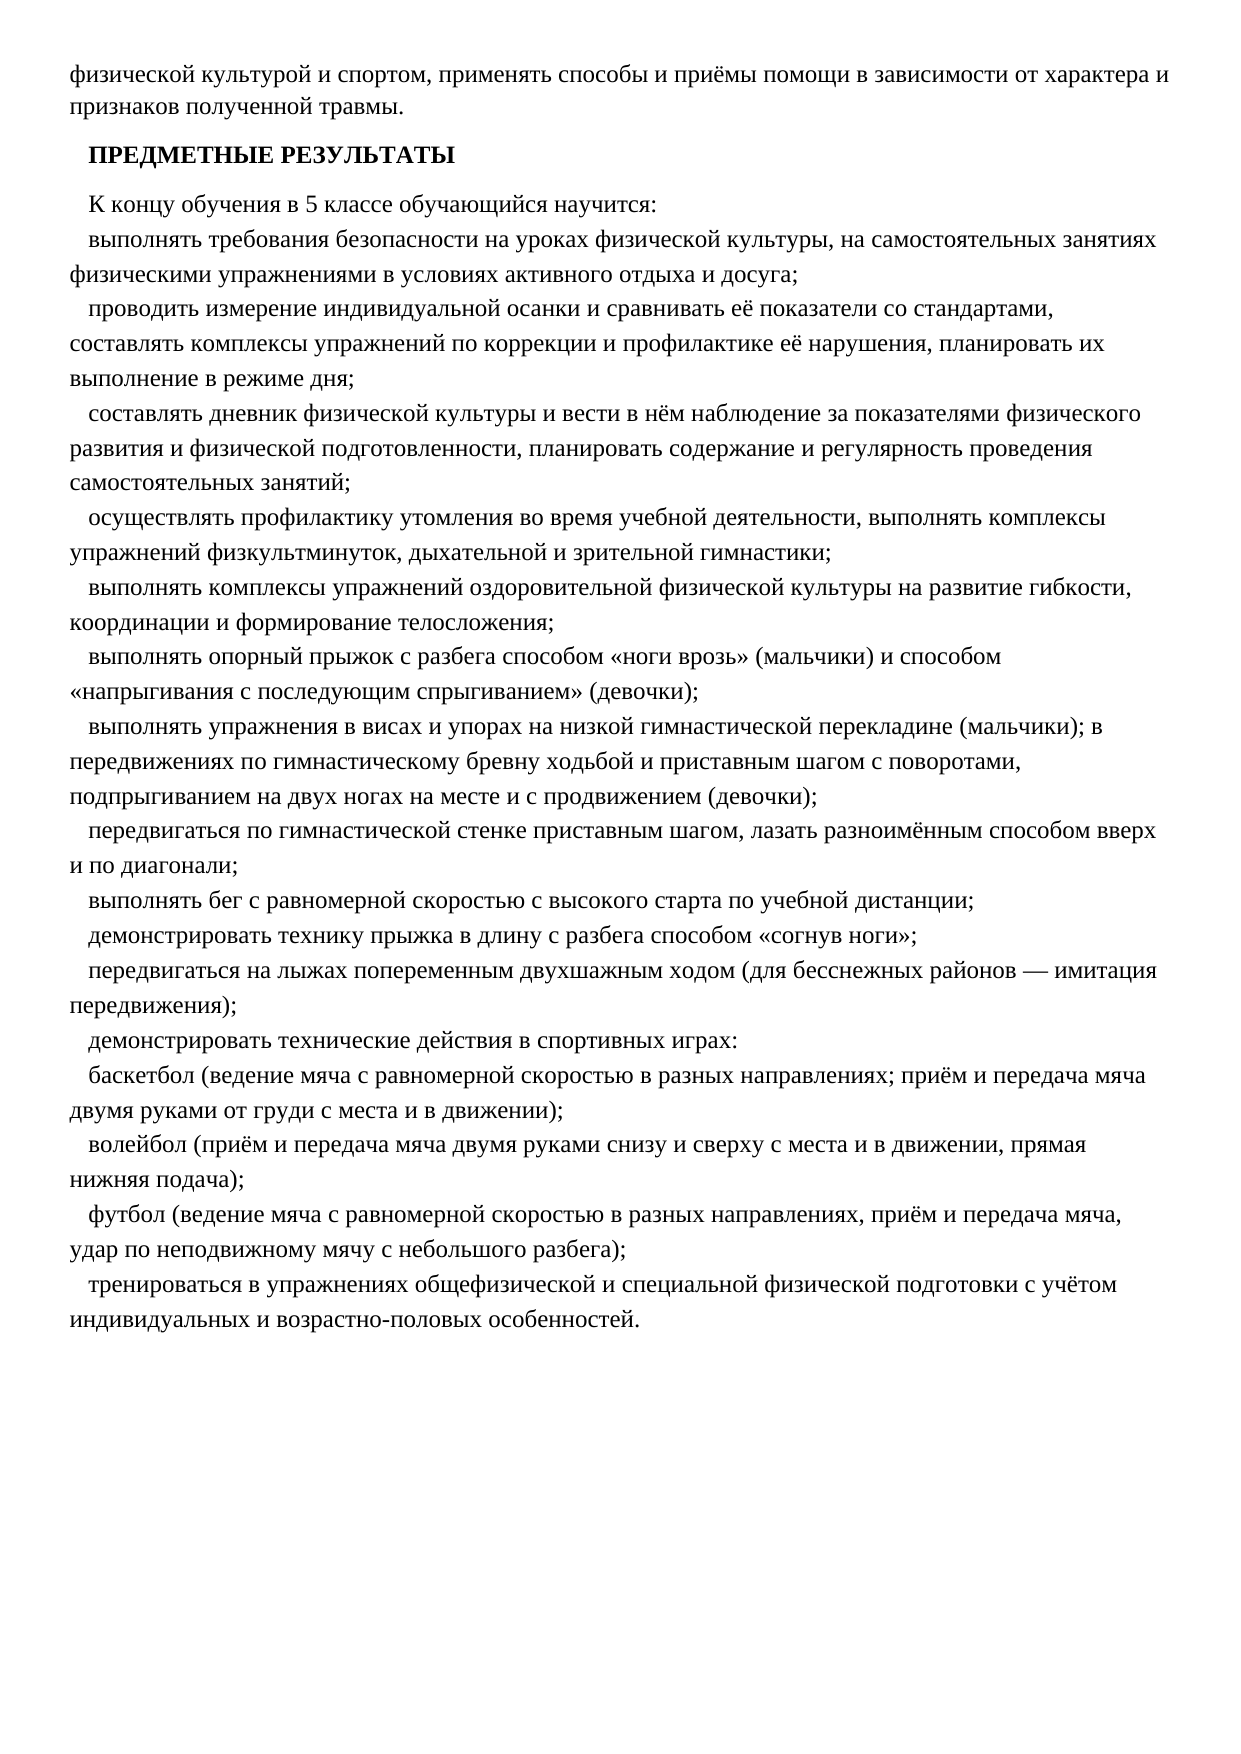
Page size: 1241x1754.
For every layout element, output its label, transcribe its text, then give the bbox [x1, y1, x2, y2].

text ПРЕДМЕТНЫЕ РЕЗУЛЬТАТЫ [88, 142, 1172, 169]
text К концу обучения в 5 классе обучающийся научится: выполнять требования безопасности на уроках физической культуры, на самостоятельных занятиях физическими упражнениями в условиях активного отдыха и досуга; проводить измерение индивидуальной осанки и сравнивать её показатели со стандартами, составлять комплексы упражнений по коррекции и профилактике её нарушения, планировать их выполнение в режиме дня; составлять дневник физической культуры и вести в нём наблюдение за показателями физического развития и физической подготовленности, планировать содержание и регулярность проведения самостоятельных занятий; осуществлять профилактику утомления во время учебной деятельности, выполнять комплексы упражнений физкультминуток, дыхательной и зрительной гимнастики; выполнять комплексы упражнений оздоровительной физической культуры на развитие гибкости, координации и формирование телосложения; выполнять опорный прыжок с разбега способом «ноги врозь» (мальчики) и способом «напрыгивания с последующим спрыгиванием» (девочки); выполнять упражнения в висах и упорах на низкой гимнастической перекладине (мальчики); в передвижениях по гимнастическому бревну ходьбой и приставным шагом с поворотами, подпрыгиванием на двух ногах на месте и с продвижением (девочки); передвигаться по гимнастической стенке приставным шагом, лазать разноимённым способом вверх и по диагонали; выполнять бег с равномерной скоростью с высокого старта по учебной дистанции; демонстрировать технику прыжка в длину с разбега способом «согнув ноги»; передвигаться на лыжах попеременным двухшажным ходом (для бесснежных районов — имитация передвижения); демонстрировать технические действия в спортивных играх: баскетбол (ведение мяча с равномерной скоростью в разных направлениях; приём и передача мяча двумя руками от груди с места и в движении); волейбол (приём и передача мяча двумя руками снизу и сверху с места и в движении, прямая нижняя подача); футбол (ведение мяча с равномерной скоростью в разных направлениях, приём и передача мяча, удар по неподвижному мячу с небольшого разбега); тренироваться в упражнениях общефизической и специальной физической подготовки с учётом индивидуальных и возрастно-половых особенностей. [69, 189, 1172, 1333]
text физической культурой и спортом, применять способы и приёмы помощи в зависимости от характера и признаков полученной травмы. [69, 59, 1172, 119]
